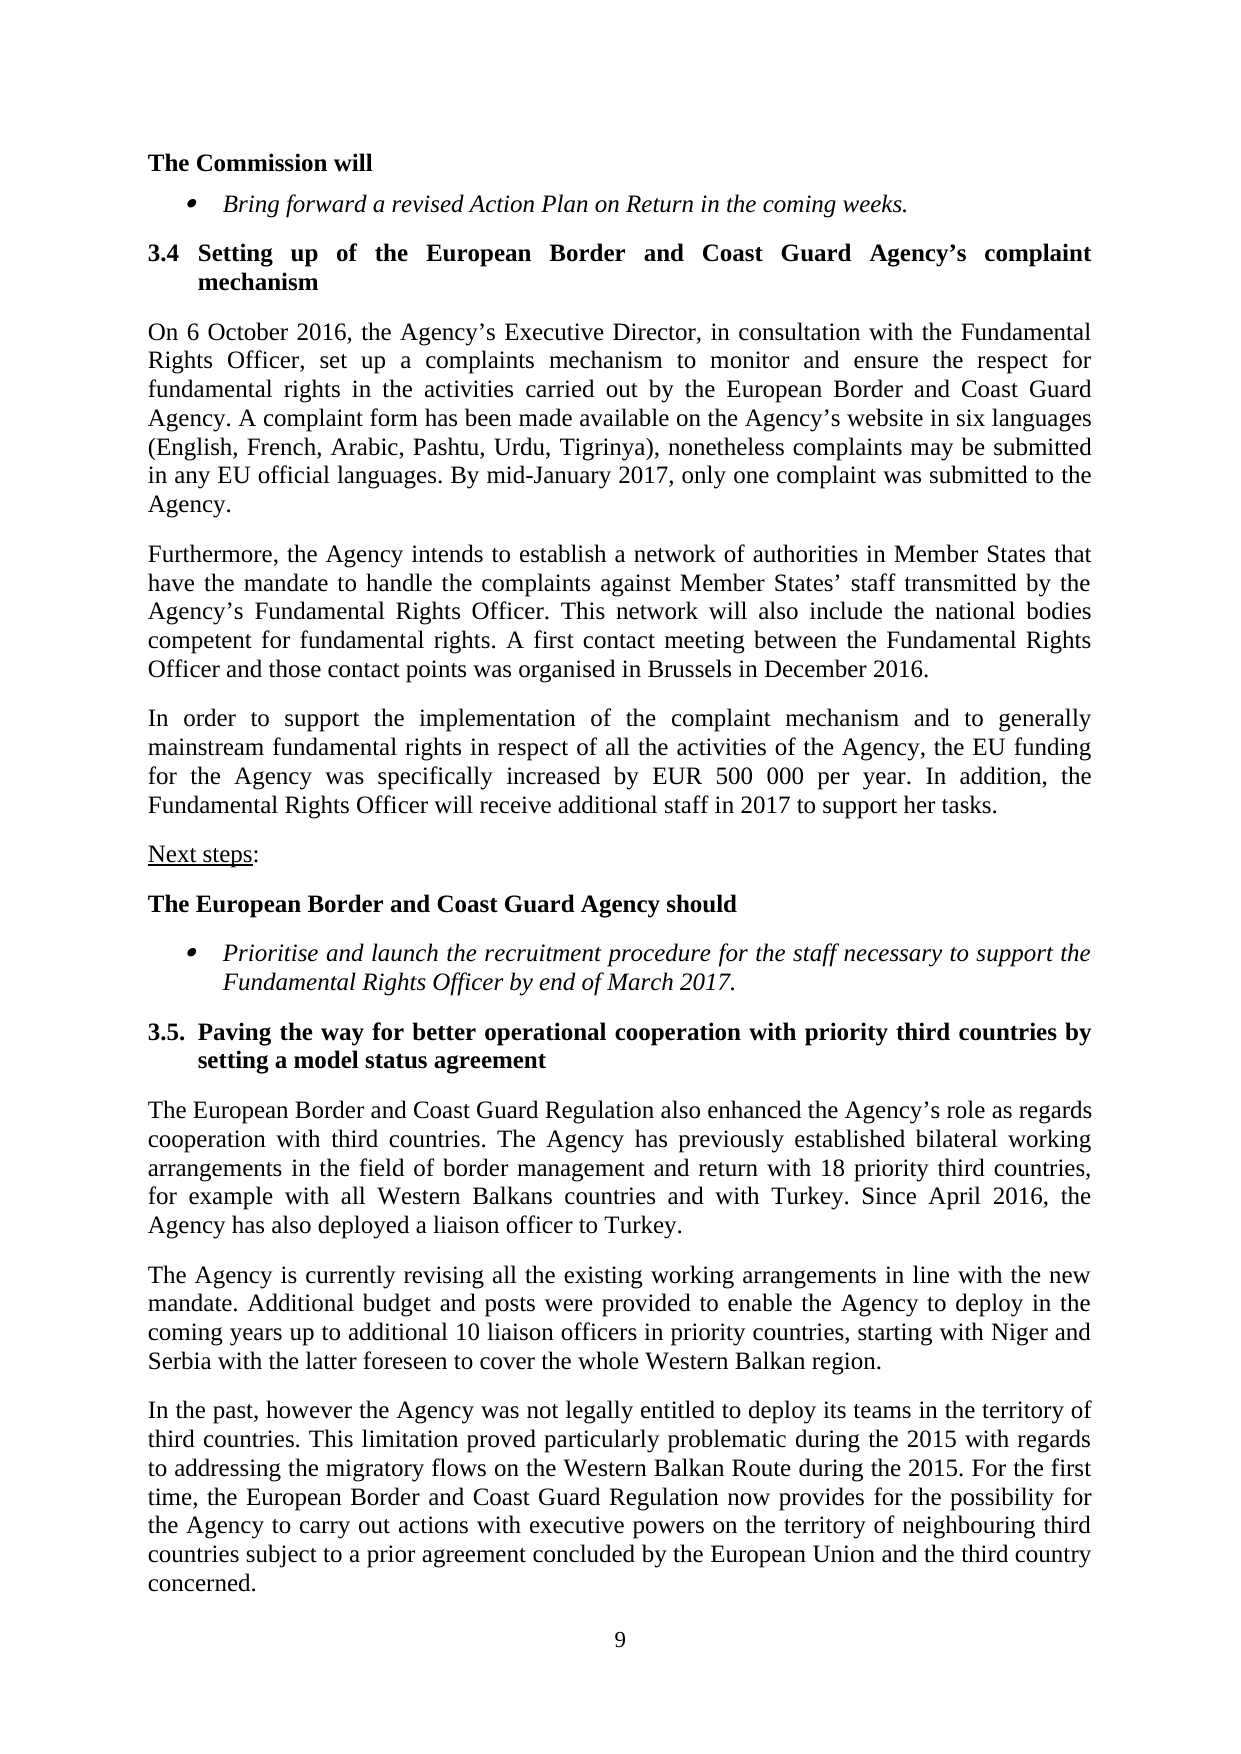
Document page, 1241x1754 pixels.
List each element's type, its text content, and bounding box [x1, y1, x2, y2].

text Next steps: [148, 839, 1093, 868]
text 3.5. Paving the way for better operational cooperation with priority third countries by setting a model status agreement [148, 1017, 1093, 1074]
list Prioritise and launch the recruitment procedure for the staff necessary to support the Fundamental Rights Officer by end of March 2017. [185, 938, 1093, 996]
list In order to support the implementation of the complaint mechanism and to generally mainstream fundamental rights in respect of all the activities of the Agency, the EU funding for the Agency was specifically increased by EUR 500 000 per year. In addition, the Fundamental Rights Officer will receive additional staff in 2017 to support her tasks. [148, 703, 1093, 818]
list On 6 October 2016, the Agency’s Executive Director, in consultation with the Fundamental Rights Officer, set up a complaints mechanism to monitor and ensure the respect for fundamental rights in the activities carried out by the European Border and Coast Guard Agency. A complaint form has been made available on the Agency’s website in six languages (English, French, Arabic, Pashtu, Urdu, Tigrinya), nonetheless complaints may be submitted in any EU official languages. By mid-January 2017, only one complaint was submitted to the Agency. [148, 317, 1093, 518]
text The Commission will [148, 148, 1093, 176]
list In the past, however the Agency was not legally entitled to deploy its teams in the territory of third countries. This limitation proved particularly problematic during the 2015 with regards to addressing the migratory flows on the Western Balkan Route during the 2015. For the first time, the European Border and Coast Guard Regulation now provides for the possibility for the Agency to carry out actions with executive powers on the territory of neighbouring third countries subject to a prior agreement concluded by the European Union and the third country concerned. [148, 1396, 1093, 1597]
list The Agency is currently revising all the existing working arrangements in line with the new mandate. Additional budget and posts were provided to enable the Agency to deploy in the coming years up to additional 10 liaison officers in priority countries, starting with Niger and Serbia with the latter foreseen to cover the whole Western Balkan region. [148, 1260, 1093, 1375]
text 3.4 Setting up of the European Border and Coast Guard Agency’s complaint mechanism [148, 238, 1093, 296]
list The European Border and Coast Guard Regulation also enhanced the Agency’s role as regards cooperation with third countries. The Agency has previously established bilateral working arrangements in the field of border management and return with 18 priority third countries, for example with all Western Balkans countries and with Turkey. Since April 2016, the Agency has also deployed a liaison officer to Turkey. [148, 1095, 1093, 1239]
list Bring forward a revised Action Plan on Return in the coming weeks. [185, 189, 1093, 218]
list Furthermore, the Agency intends to establish a network of authorities in Member States that have the mandate to handle the complaints against Member States’ staff transmitted by the Agency’s Fundamental Rights Officer. This network will also include the national bodies competent for fundamental rights. A first contact meeting between the Fundamental Rights Officer and those contact points was organised in Brussels in December 2016. [148, 539, 1093, 683]
text The European Border and Coast Guard Agency should [148, 889, 1093, 918]
